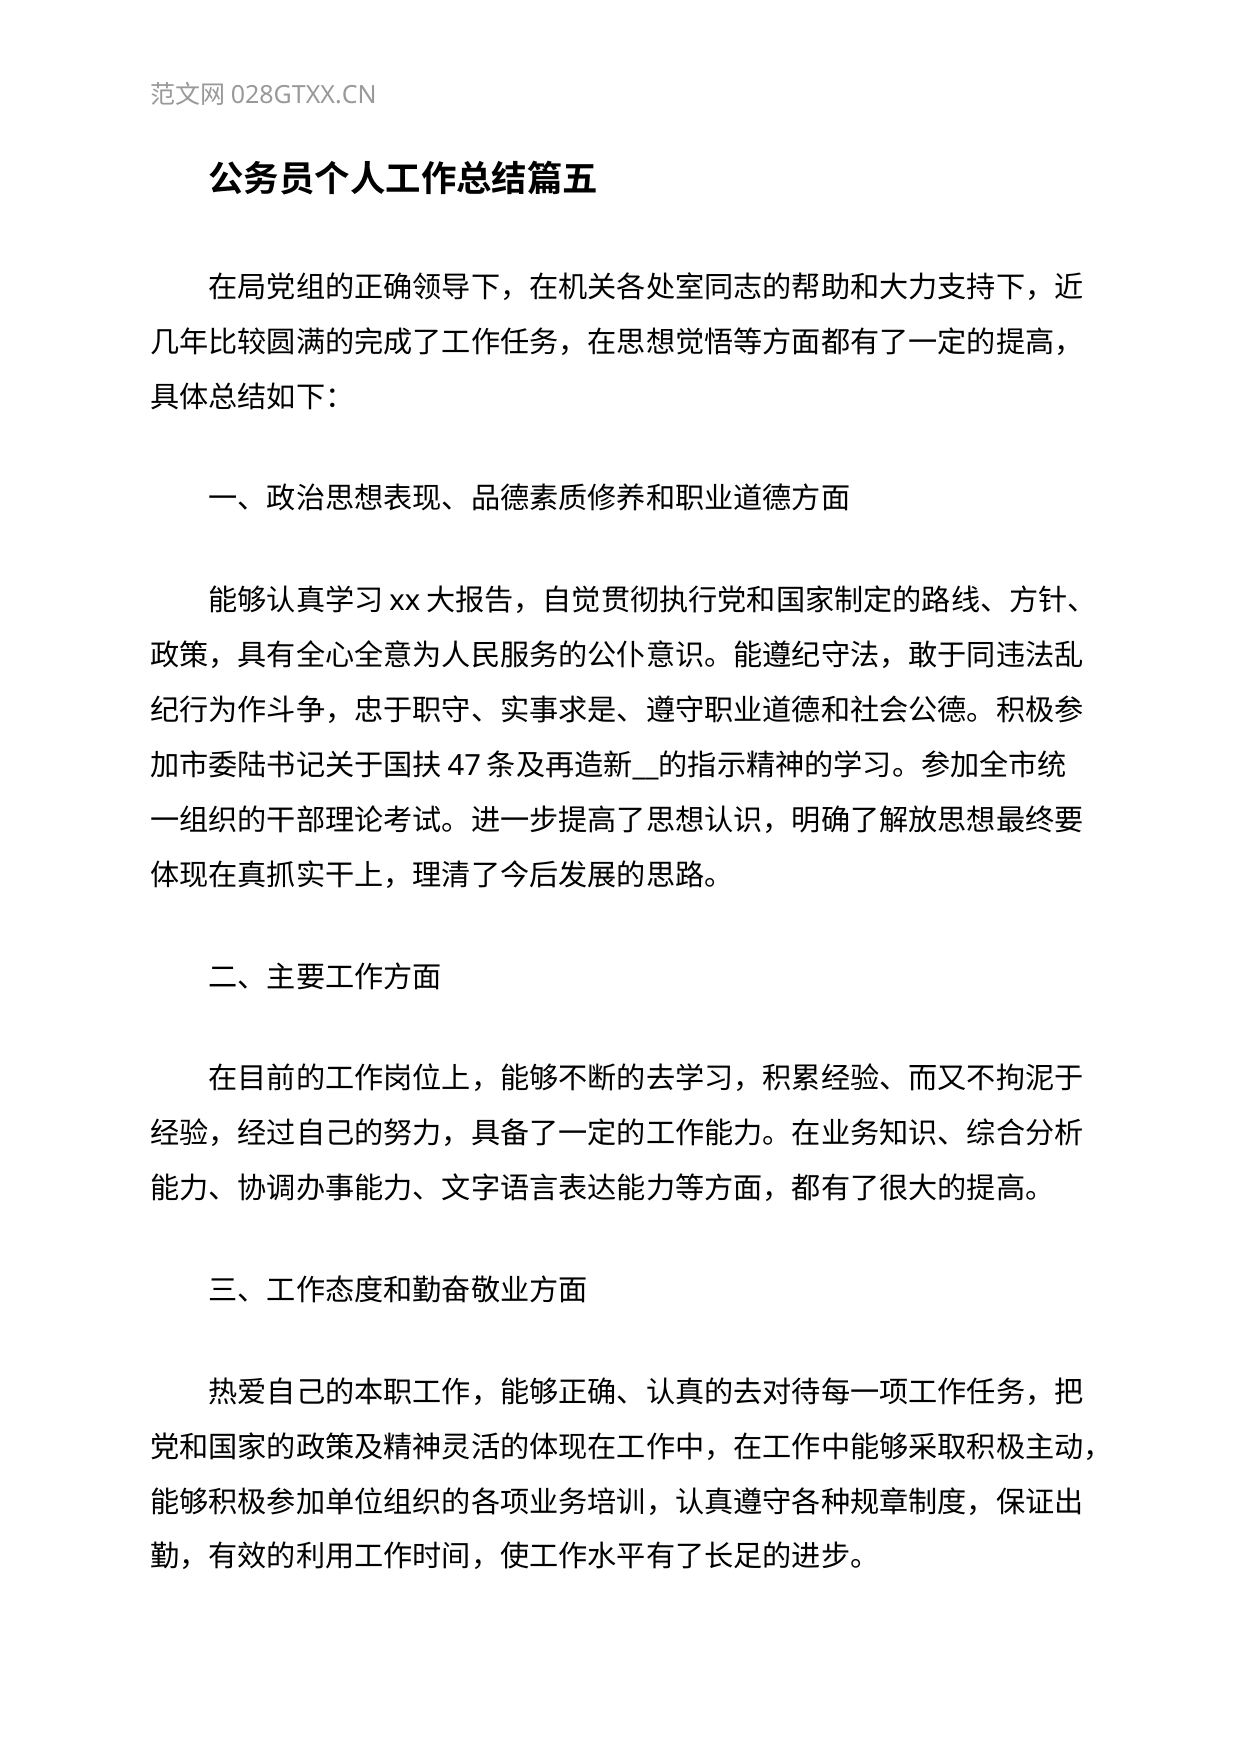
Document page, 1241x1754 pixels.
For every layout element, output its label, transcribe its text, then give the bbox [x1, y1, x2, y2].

text 热爱自己的本职工作，能够正确、认真的去对待每一项工作任务，把党和国家的政策及精神灵活的体现在工作中，在工作中能够采取积极主动，能够积极参加单位组织的各项业务培训，认真遵守各种规章制度，保证出勤，有效的利用工作时间，使工作水平有了长足的进步。 [150, 1368, 1090, 1575]
text 在局党组的正确领导下，在机关各处室同志的帮助和大力支持下，近几年比较圆满的完成了工作任务，在思想觉悟等方面都有了一定的提高，具体总结如下： [150, 263, 1090, 416]
text 能够认真学习xx大报告，自觉贯彻执行党和国家制定的路线、方针、政策，具有全心全意为人民服务的公仆意识。能遵纪守法，敢于同违法乱纪行为作斗争，忠于职守、实事求是、遵守职业道德和社会公德。积极参加市委陆书记关于国扶47条及再造新__的指示精神的学习。参加全市统一组织的干部理论考试。进一步提高了思想认识，明确了解放思想最终要体现在真抓实干上，理清了今后发展的思路。 [150, 577, 1090, 894]
text 三、工作态度和勤奋敬业方面 [150, 1267, 1090, 1309]
text 一、政治思想表现、品德素质修养和职业道德方面 [150, 475, 1090, 517]
text 二、主要工作方面 [150, 953, 1090, 996]
text 公务员个人工作总结篇五 [150, 150, 1090, 201]
text 在目前的工作岗位上，能够不断的去学习，积累经验、而又不拘泥于经验，经过自己的努力，具备了一定的工作能力。在业务知识、综合分析能力、协调办事能力、文字语言表达能力等方面，都有了很大的提高。 [150, 1055, 1090, 1207]
